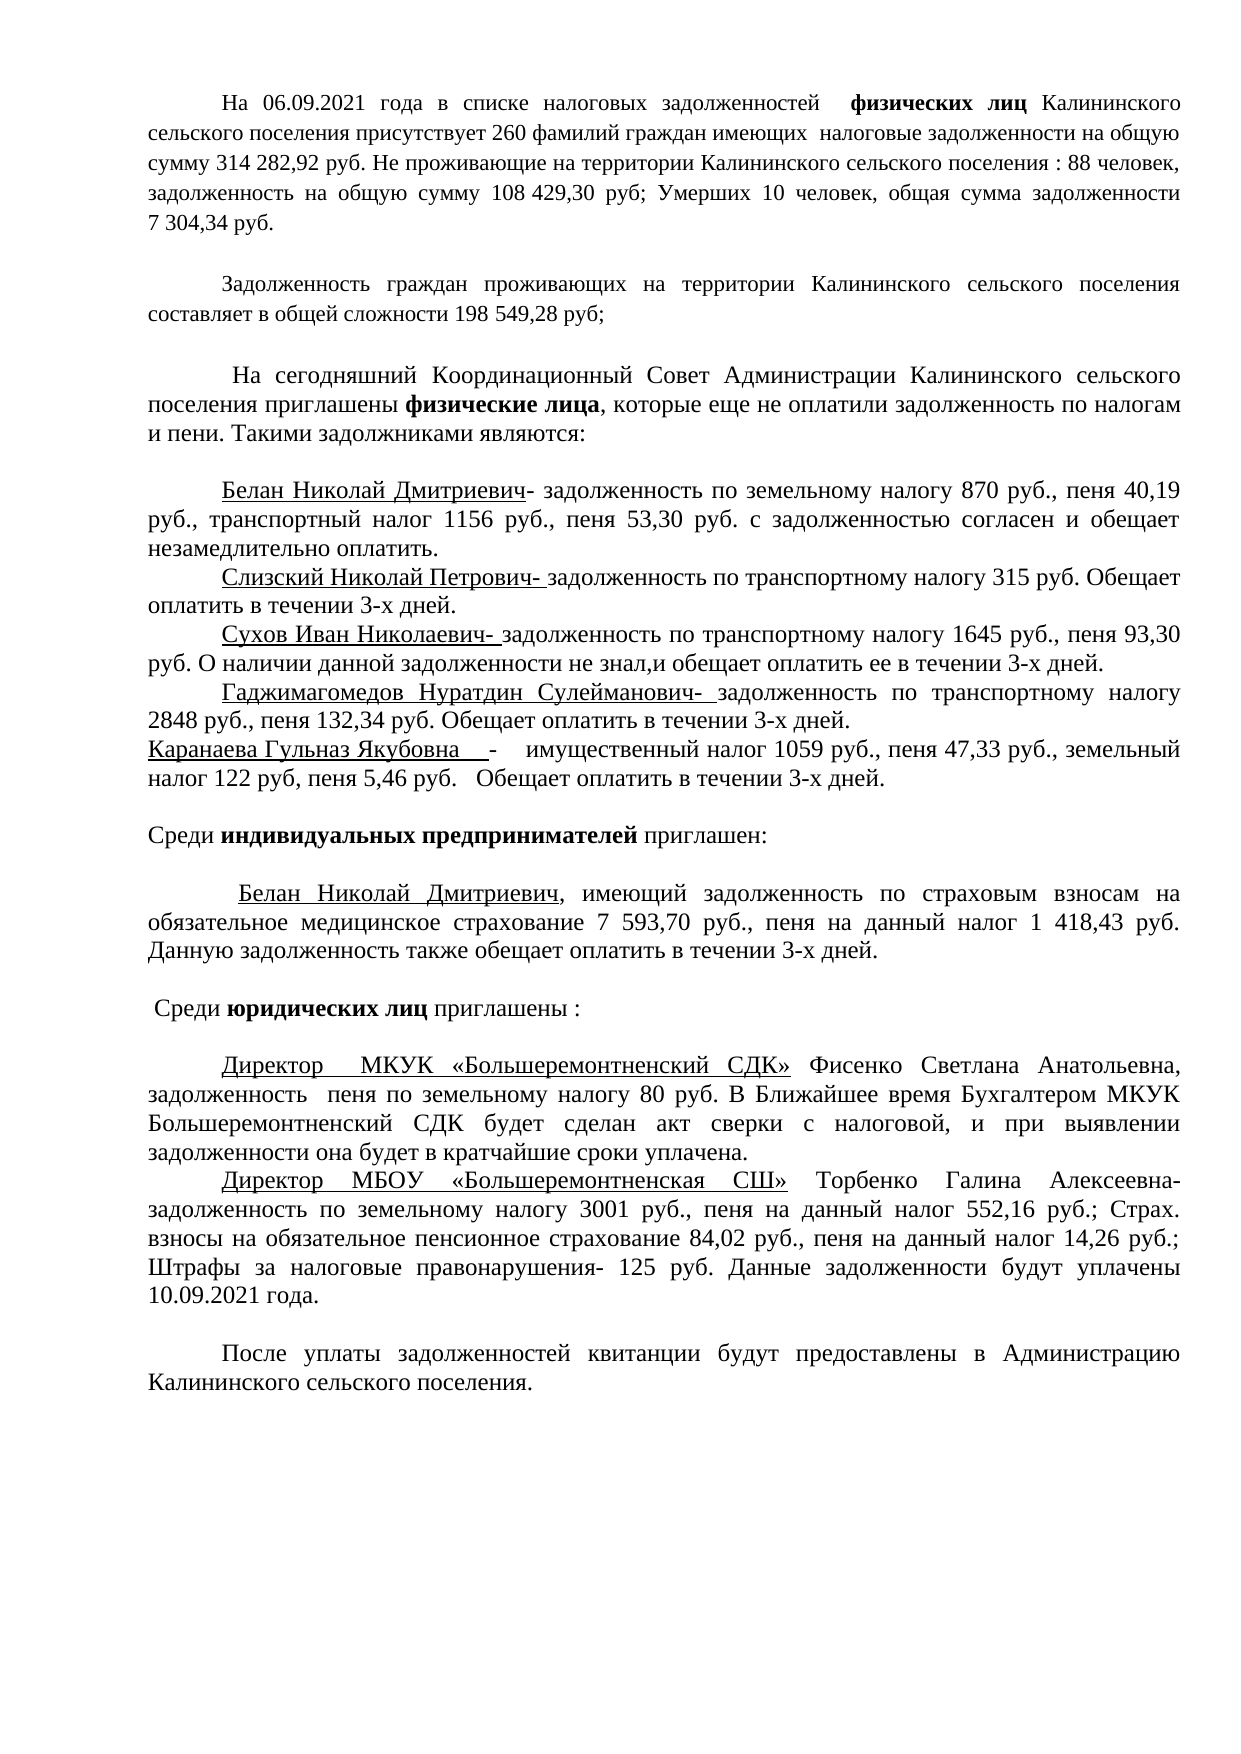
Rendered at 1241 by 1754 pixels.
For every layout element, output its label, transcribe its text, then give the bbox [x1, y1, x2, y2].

title На сегодняшний Координационный Совет Администрации Калининского сельского поселения приглашены физические лица, которые еще не оплатили задолженность по налогам и пени. Такими задолжниками являются: [148, 361, 1181, 447]
title Белан Николай Дмитриевич- задолженность по земельному налогу 870 руб., пеня 40,19 руб., транспортный налог 1156 руб., пеня 53,30 руб. с задолженностью согласен и обещает незамедлительно оплатить. [148, 476, 1181, 562]
title Каранаева Гульназ Якубовна - имущественный налог 1059 руб., пеня 47,33 руб., земельный налог 122 руб, пеня 5,46 руб. Обещает оплатить в течении 3-х дней. [148, 734, 1181, 792]
title Среди юридических лиц приглашены : [148, 993, 1181, 1022]
title Гаджимагомедов Нуратдин Сулейманович- задолженность по транспортному налогу 2848 руб., пеня 132,34 руб. Обещает оплатить в течении 3-х дней. [148, 677, 1181, 734]
text На 06.09.2021 года в списке налоговых задолженностей физических лиц Калининского сельского поселения присутствует 260 фамилий граждан имеющих налоговые задолженности на общую сумму 314 282,92 руб. Не проживающие на территории Калининского сельского поселения : 88 человек, задолженность на общую сумму 108 429,30 руб; Умерших 10 человек, общая сумма задолженности 7 304,34 руб. [148, 89, 1181, 236]
title Директор МКУК «Большеремонтненский СДК» Фисенко Светлана Анатольевна, задолженность пеня по земельному налогу 80 руб. В Ближайшее время Бухгалтером МКУК Большеремонтненский СДК будет сделан акт сверки с налоговой, и при выявлении задолженности она будет в кратчайшие сроки уплачена. [148, 1051, 1181, 1166]
title Слизский Николай Петрович- задолженность по транспортному налогу 315 руб. Обещает оплатить в течении 3-х дней. [148, 562, 1181, 619]
title Среди индивидуальных предпринимателей приглашен: [148, 821, 1181, 849]
title После уплаты задолженностей квитанции будут предоставлены в Администрацию Калининского сельского поселения. [148, 1338, 1181, 1396]
title Директор МБОУ «Большеремонтненская СШ» Торбенко Галина Алексеевна- задолженность по земельному налогу 3001 руб., пеня на данный налог 552,16 руб.; Страх. взносы на обязательное пенсионное страхование 84,02 руб., пеня на данный налог 14,26 руб.; Штрафы за налоговые правонарушения- 125 руб. Данные задолженности будут уплачены 10.09.2021 года. [148, 1166, 1181, 1309]
text Задолженность граждан проживающих на территории Калининского сельского поселения составляет в общей сложности 198 549,28 руб; [148, 270, 1181, 326]
title Белан Николай Дмитриевич, имеющий задолженность по страховым взносам на обязательное медицинское страхование 7 593,70 руб., пеня на данный налог 1 418,43 руб. Данную задолженность также обещает оплатить в течении 3-х дней. [148, 878, 1181, 964]
title Сухов Иван Николаевич- задолженность по транспортному налогу 1645 руб., пеня 93,30 руб. О наличии данной задолженности не знал,и обещает оплатить ее в течении 3-х дней. [148, 619, 1181, 677]
